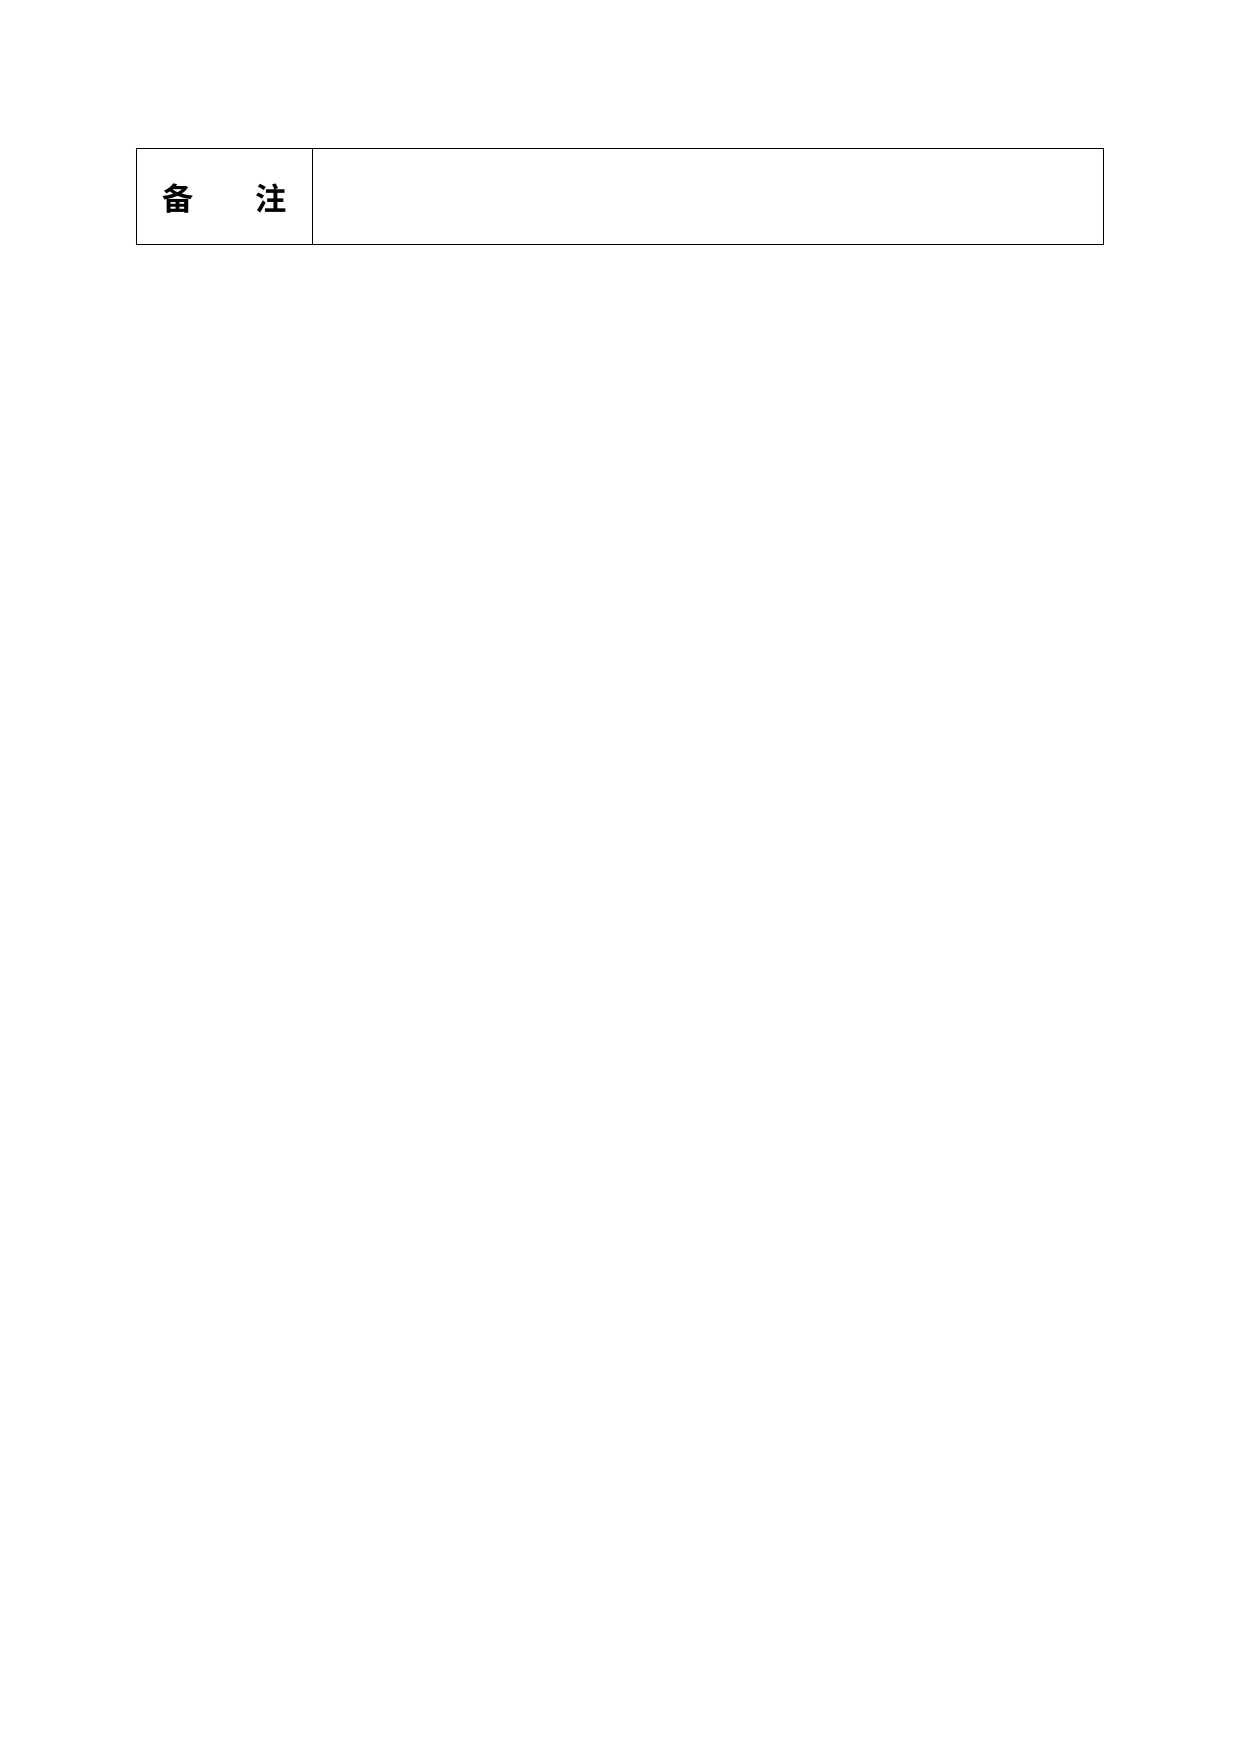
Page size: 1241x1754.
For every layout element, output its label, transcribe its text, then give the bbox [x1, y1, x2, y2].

table_cell 备 注 [137, 149, 312, 244]
table_cell [313, 149, 1103, 244]
